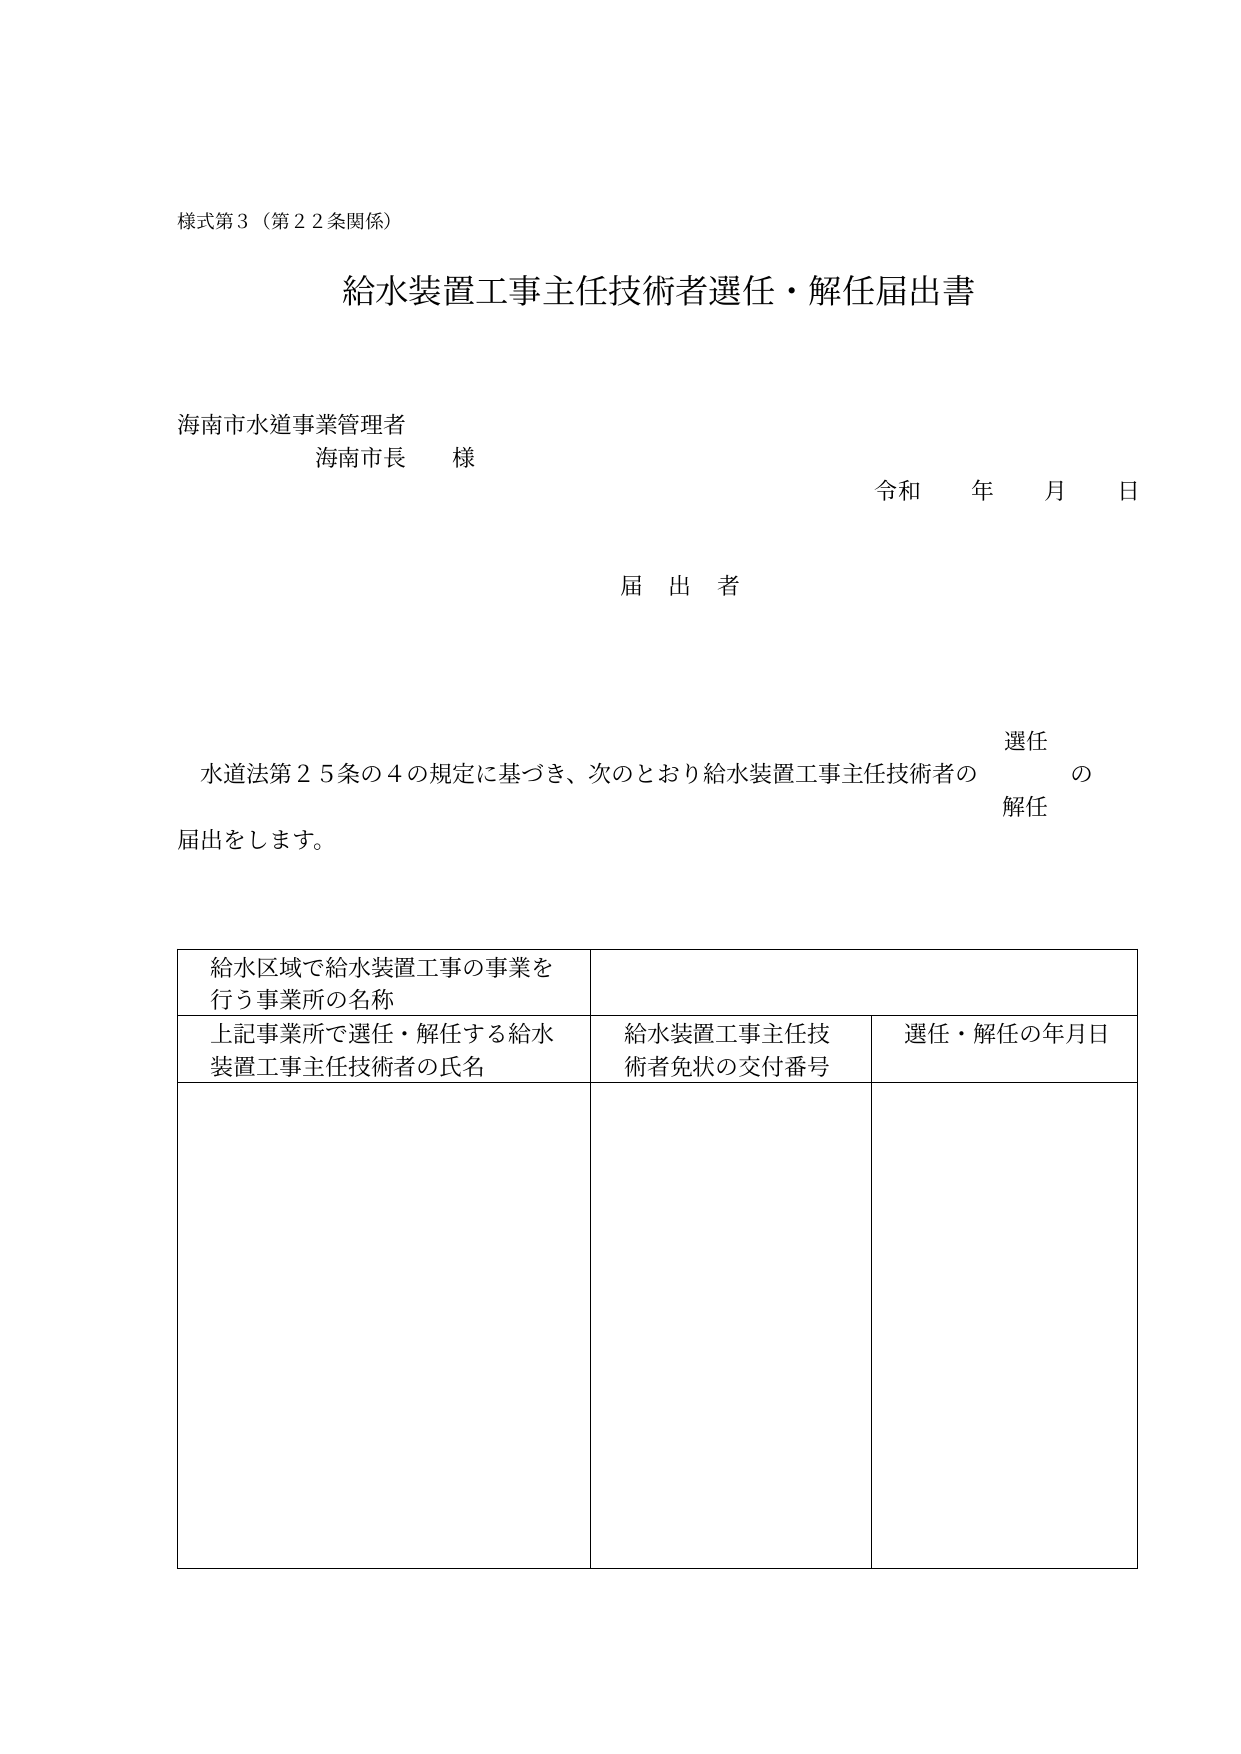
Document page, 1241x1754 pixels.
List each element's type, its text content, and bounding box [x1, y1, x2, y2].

text 届 出 者 [620, 568, 1140, 601]
table_header [591, 950, 1137, 1015]
text 給水装置工事主任技術者選任・解任届出書 [177, 265, 1140, 313]
table_header 給水区域で給水装置工事の事業を 行う事業所の名称 [178, 950, 590, 1015]
text 届出をします。 [177, 822, 1140, 855]
text 解任 [177, 789, 1140, 822]
table_cell [178, 1083, 590, 1568]
table_cell [872, 1083, 1137, 1568]
text 選任 [177, 724, 1140, 756]
table_cell 上記事業所で選任・解任する給水 装置工事主任技術者の氏名 [178, 1016, 590, 1082]
table_cell 選任・解任の年月日 [872, 1016, 1137, 1082]
text 様式第３（第２２条関係） [177, 207, 1140, 234]
text 海南市長 様 [177, 440, 1140, 473]
text 海南市水道事業管理者 [177, 407, 1140, 440]
table_cell [591, 1083, 871, 1568]
text 水道法第２５条の４の規定に基づき、次のとおり給水装置工事主任技術者の の [177, 756, 1140, 789]
text 令和 年 月 日 [177, 473, 1140, 506]
table_cell 給水装置工事主任技 術者免状の交付番号 [591, 1016, 871, 1082]
